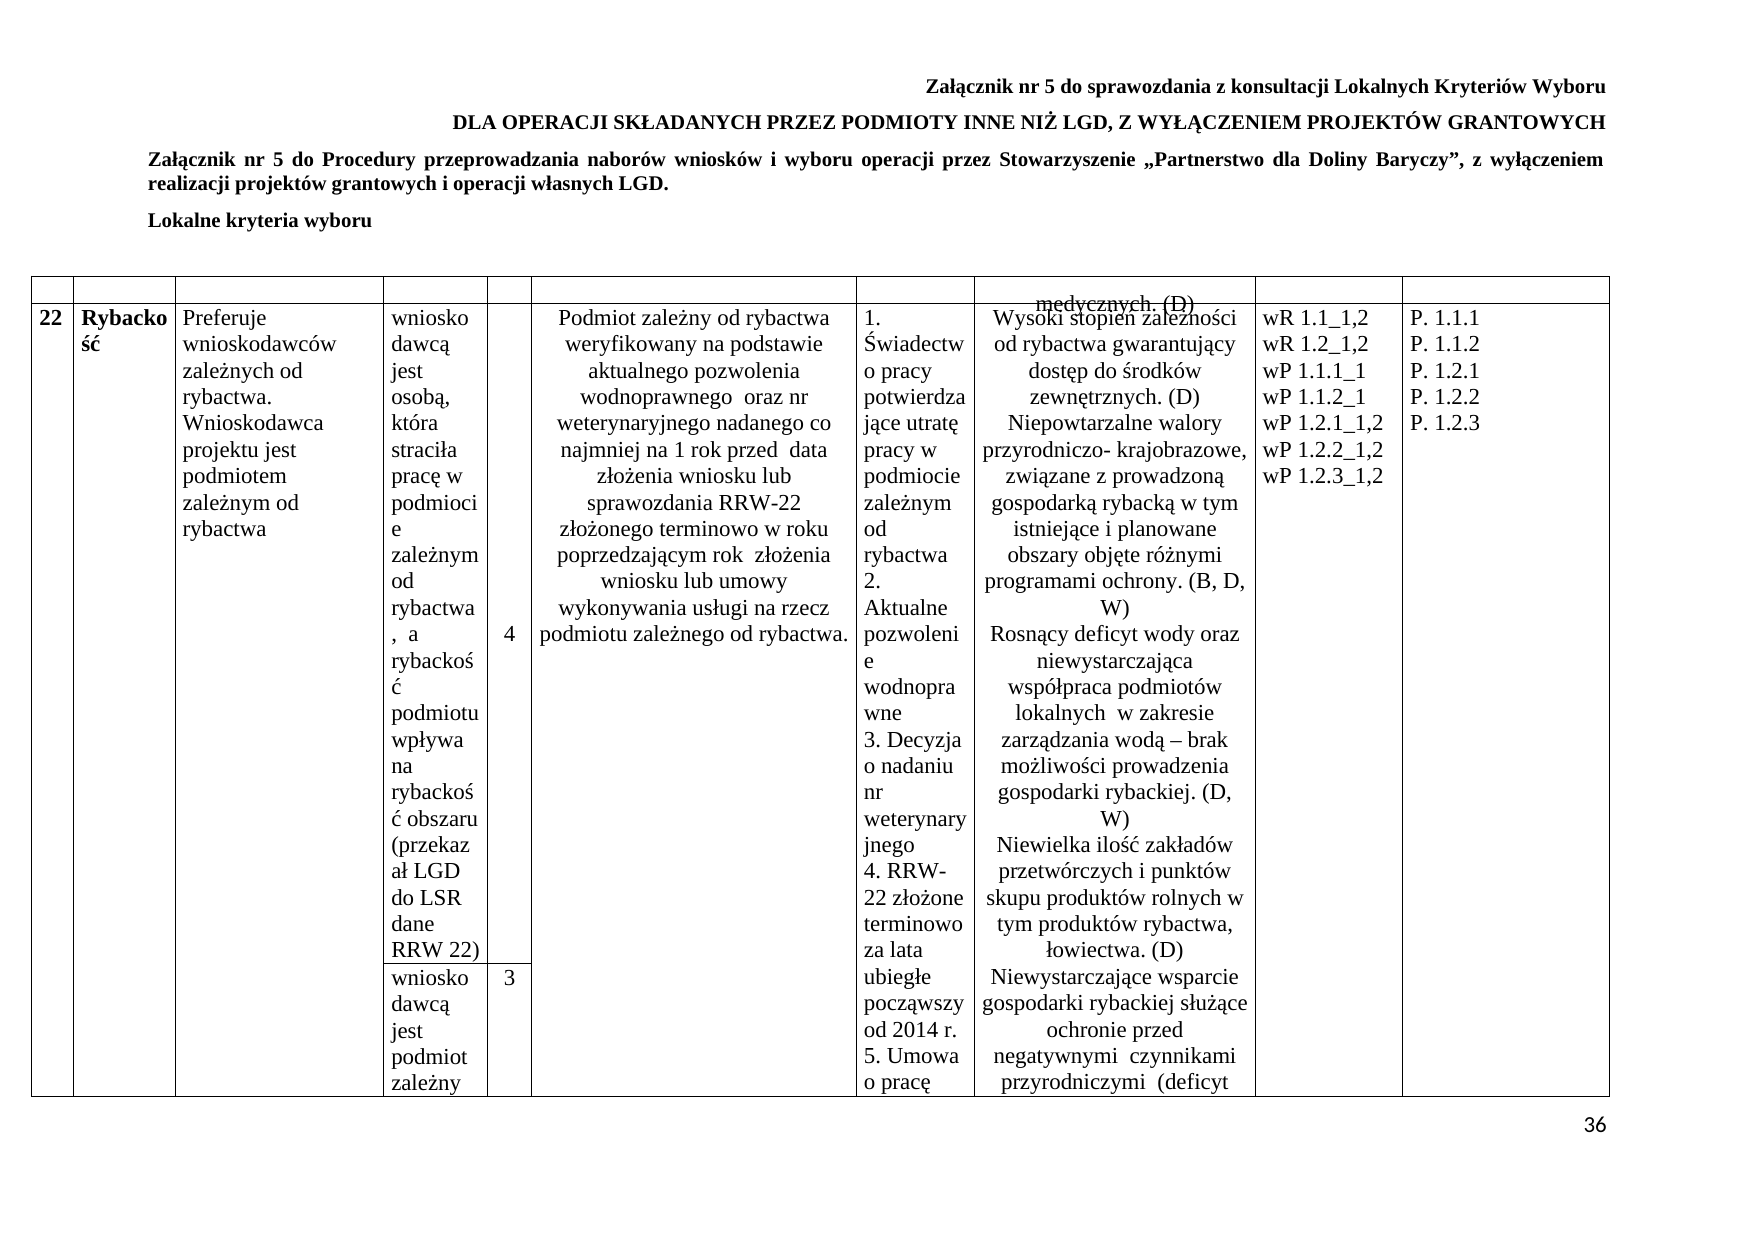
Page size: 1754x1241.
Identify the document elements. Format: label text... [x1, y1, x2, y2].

table_cell 0 [488, 277, 531, 303]
table_cell 1. Świadectwo pracy potwierdzające utratę pracy w podmiocie zależnym od rybactwa 2. Aktualne pozwolenie wodnoprawne 3. Decyzja o nadaniu nr weterynaryjnego 4. RRW-22 złożone terminowo za lata ubiegłe począwszy od 2014 r. 5. Umowa o pracę [857, 304, 974, 1096]
table_cell Wysoki stopień zależności od rybactwa gwarantujący dostęp do środków zewnętrznych. (D) Niepowtarzalne walory przyrodniczo- krajobrazowe, związane z prowadzoną gospodarką rybacką w tym istniejące i planowane obszary objęte różnymi programami ochrony. (B, D, W) Rosnący deficyt wody oraz niewystarczająca współpraca podmiotów lokalnych w zakresie zarządzania wodą – brak możliwości prowadzenia gospodarki rybackiej. (D, W) Niewielka ilość zakładów przetwórczych i punktów skupu produktów rolnych w tym produktów rybactwa, łowiectwa. (D) Niewystarczające wsparcie gospodarki rybackiej służące ochronie przed negatywnymi czynnikami przyrodniczymi (deficyt wody, szkody rybożerców, choroby), kulturowymi (społeczne przyzwolenie na kłusownictwo, sprzedaż ryb spoza obszaru). (W) Brak mechanizmów weryfikacji pochodzenie karpia, konkurencja i psucie marki. (B, W, D) Niewystarczająco zmodernizowane gospodarstwa rybackie w zakresie dostosowania oferty do całorocznej sprzedaży. (D) Niewystarczająca współpraca podmiotów rolnych i rybackich z innymi podmiotami (sklepy, restauracje, sprzedaż bezpośrednia) w ramach krótkiego łańcucha dostaw. (W, B) [975, 304, 1255, 1096]
table_cell 22 [32, 304, 73, 1096]
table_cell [384, 964, 487, 1096]
table_cell 4 [488, 304, 531, 963]
table_cell Podmiot zależny od rybactwa weryfikowany na podstawie aktualnego pozwolenia wodnoprawnego oraz nr weterynaryjnego nadanego co najmniej na 1 rok przed data złożenia wniosku lub sprawozdania RRW-22 złożonego terminowo w roku poprzedzającym rok złożenia wniosku lub umowy wykonywania usługi na rzecz podmiotu zależnego od rybactwa. [532, 304, 856, 1096]
table_cell P. 1.1.1 P. 1.1.2 P. 1.2.1 P. 1.2.2 P. 1.2.3 [1403, 304, 1609, 1096]
table_cell Rybackość [74, 304, 175, 1096]
table_cell Preferuje wnioskodawców zależnych od rybactwa. Wnioskodawca projektu jest podmiotem zależnym od rybactwa [176, 304, 383, 1096]
table_cell 3 [488, 964, 531, 1096]
table_cell wR 1.1_1,2 wR 1.2_1,2 wP 1.1.1_1 wP 1.1.2_1 wP 1.2.1_1,2 wP 1.2.2_1,2 wP 1.2.3_1,2 [1256, 304, 1402, 1096]
table_cell wnioskodawcą jest osobą, która straciła pracę w podmiocie zależnym od rybactwa, a rybackość podmiotu wpływa na rybackość obszaru (przekazał LGD do LSR dane RRW 22) [384, 304, 487, 963]
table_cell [384, 277, 487, 303]
